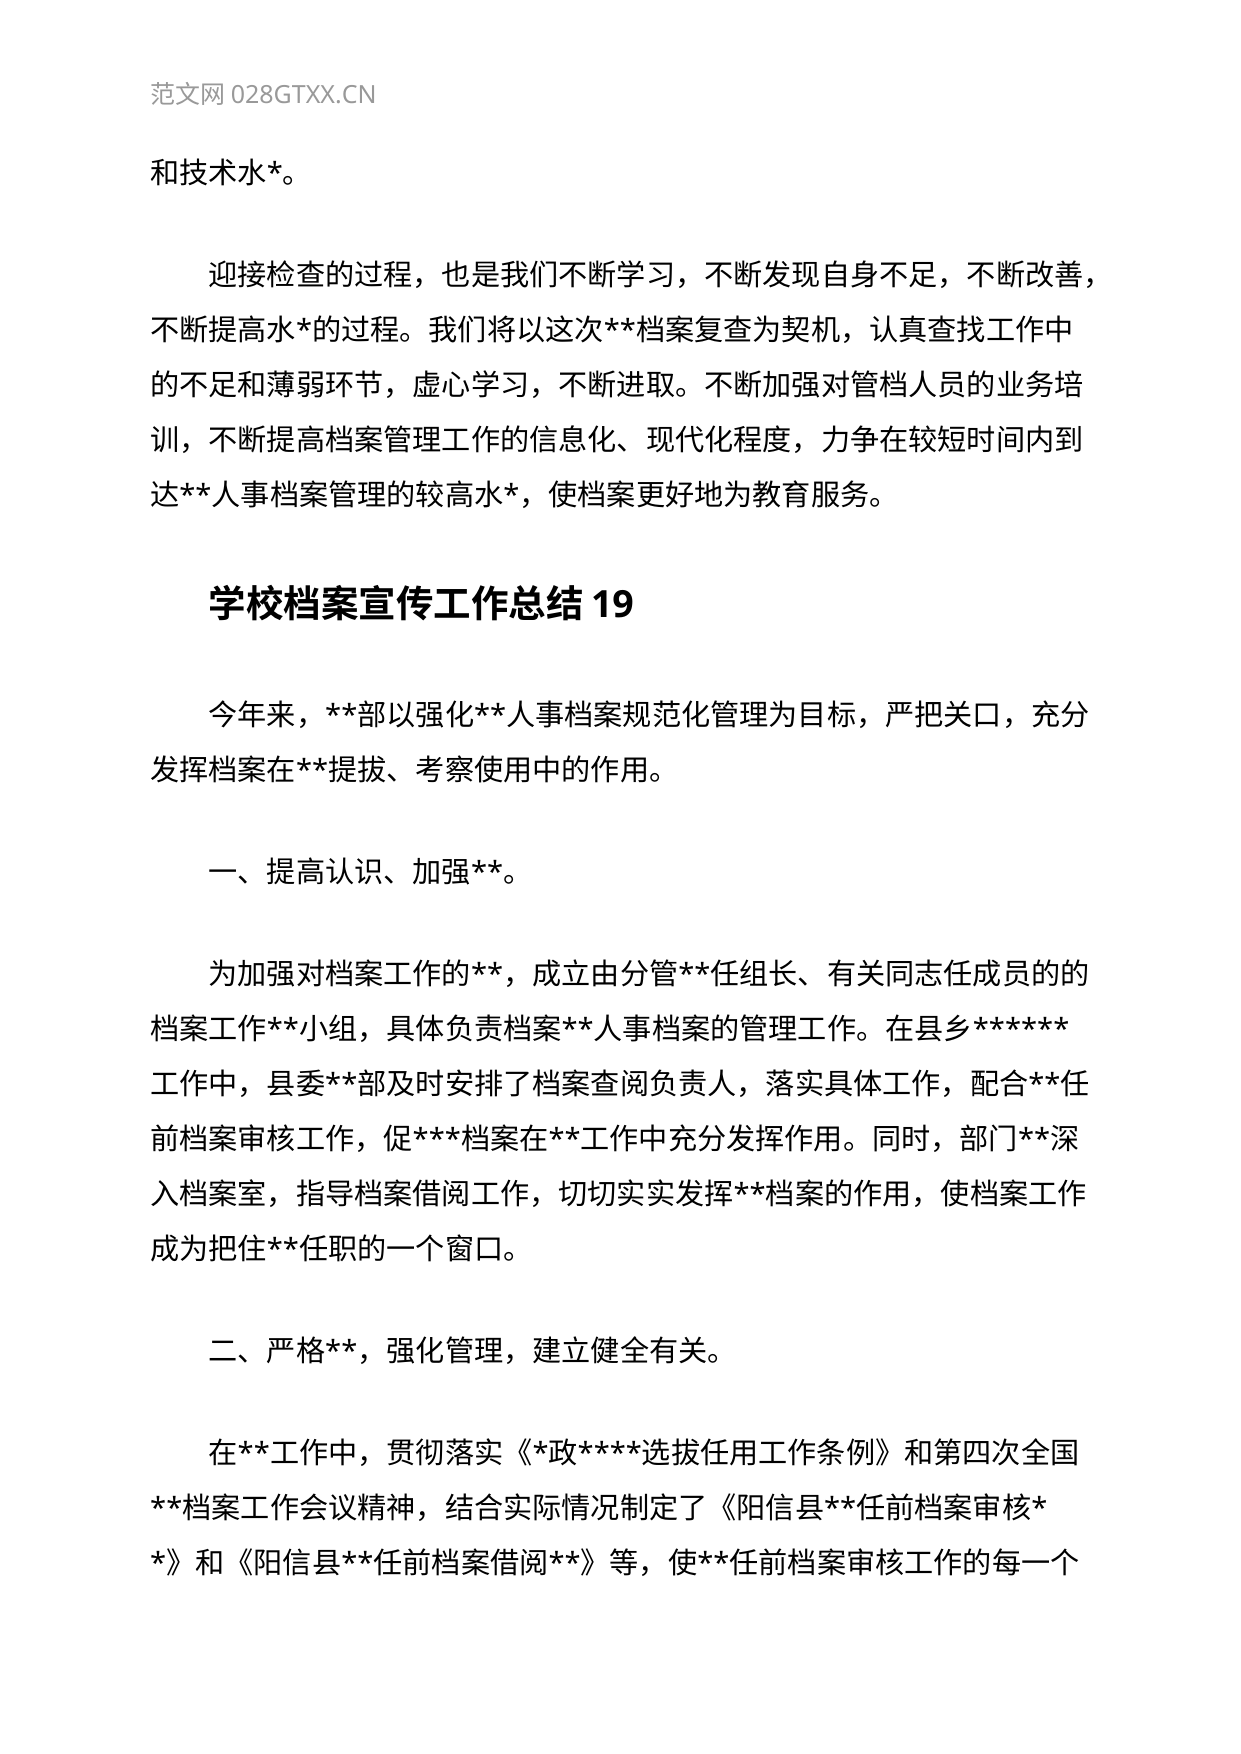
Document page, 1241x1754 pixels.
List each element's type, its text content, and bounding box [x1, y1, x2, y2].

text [150, 1429, 1090, 1582]
text 一、提高认识、加强**。 [150, 848, 1090, 891]
text 为加强对档案工作的**，成立由分管**任组长、有关同志任成员的的档案工作**小组，具体负责档案**人事档案的管理工作。在县乡******工作中，县委**部及时安排了档案查阅负责人，落实具体工作，配合**任前档案审核工作，促***档案在**工作中充分发挥作用。同时，部门**深入档案室，指导档案借阅工作，切切实实发挥**档案的作用，使档案工作成为把住**任职的一个窗口。 [150, 950, 1090, 1268]
text 二、严格**，强化管理，建立健全有关。 [150, 1327, 1090, 1369]
text 迎接检查的过程，也是我们不断学习，不断发现自身不足，不断改善，不断提高水*的过程。我们将以这次**档案复查为契机，认真查找工作中的不足和薄弱环节，虚心学习，不断进取。不断加强对管档人员的业务培训，不断提高档案管理工作的信息化、现代化程度，力争在较短时间内到达**人事档案管理的较高水*，使档案更好地为教育服务。 [150, 252, 1090, 514]
text 今年来，**部以强化**人事档案规范化管理为目标，严把关口，充分发挥档案在**提拔、考察使用中的作用。 [150, 691, 1090, 789]
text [150, 150, 1090, 192]
text 学校档案宣传工作总结19 [150, 574, 1090, 628]
